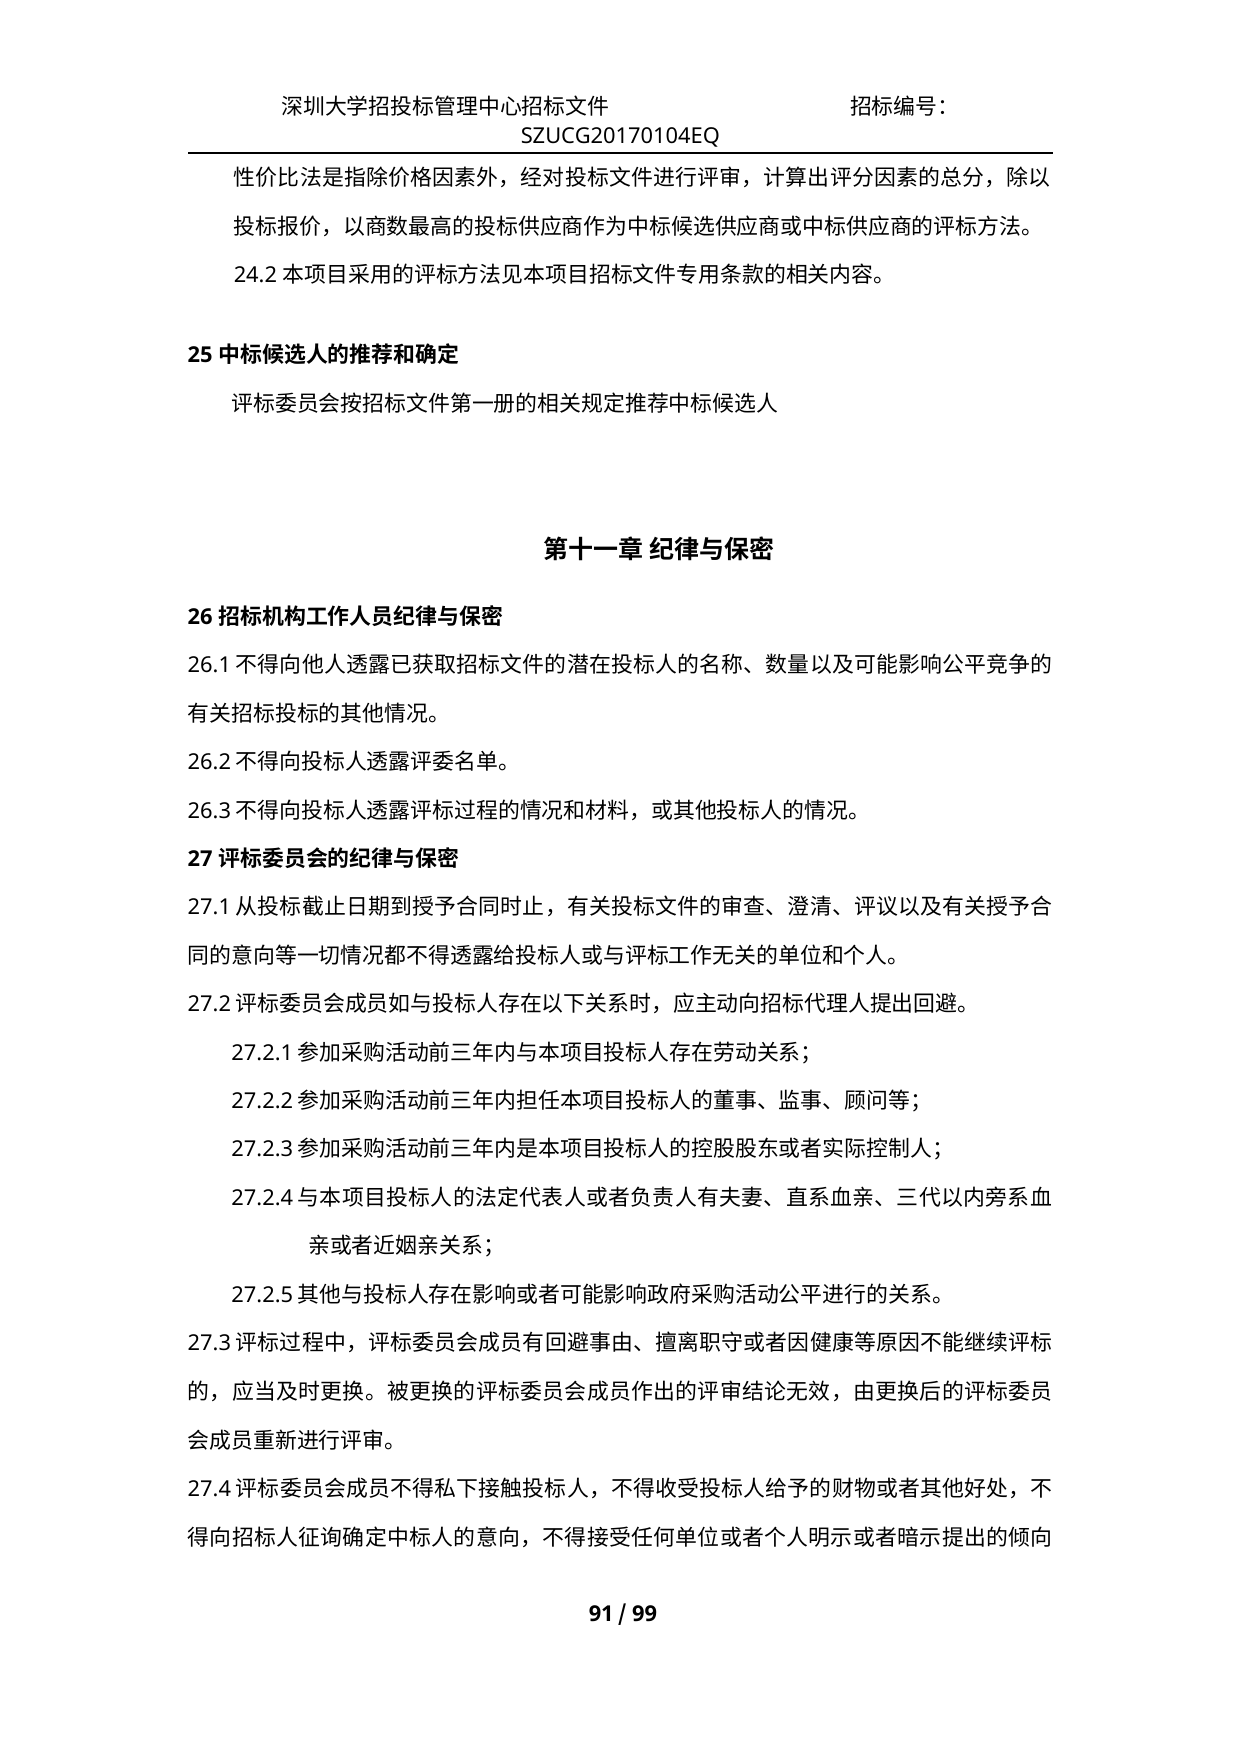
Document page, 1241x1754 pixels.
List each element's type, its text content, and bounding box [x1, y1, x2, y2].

text 27.2.4与本项目投标人的法定代表人或者负责人有夫妻、直系血亲、三代以内旁系血亲或者近姻亲关系； [231, 1179, 1053, 1261]
text 24.2 本项目采用的评标方法见本项目招标文件专用条款的相关内容。 [233, 257, 1053, 289]
text 第十一章 纪律与保密 [265, 515, 1053, 580]
text 26.2不得向投标人透露评委名单。 [187, 744, 1053, 776]
text 性价比法是指除价格因素外，经对投标文件进行评审，计算出评分因素的总分，除以投标报价，以商数最高的投标供应商作为中标候选供应商或中标供应商的评标方法。 [233, 160, 1053, 241]
text 27.1从投标截止日期到授予合同时止，有关投标文件的审查、澄清、评议以及有关授予合同的意向等一切情况都不得透露给投标人或与评标工作无关的单位和个人。 [187, 889, 1053, 970]
text 26.3不得向投标人透露评标过程的情况和材料，或其他投标人的情况。 [187, 792, 1053, 825]
text 27.2评标委员会成员如与投标人存在以下关系时，应主动向招标代理人提出回避。 [187, 986, 1053, 1018]
text 27.2.1参加采购活动前三年内与本项目投标人存在劳动关系； [231, 1034, 1053, 1067]
text 26 招标机构工作人员纪律与保密 [187, 598, 1053, 631]
text 27.2.2参加采购活动前三年内担任本项目投标人的董事、监事、顾问等； [231, 1083, 1053, 1115]
text 27.3评标过程中，评标委员会成员有回避事由、擅离职守或者因健康等原因不能继续评标的，应当及时更换。被更换的评标委员会成员作出的评审结论无效，由更换后的评标委员会成员重新进行评审。 [187, 1325, 1053, 1455]
text 27.2.5其他与投标人存在影响或者可能影响政府采购活动公平进行的关系。 [187, 1276, 1053, 1309]
text 27.2.3参加采购活动前三年内是本项目投标人的控股股东或者实际控制人； [231, 1131, 1053, 1163]
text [187, 1471, 1053, 1552]
text 评标委员会按招标文件第一册的相关规定推荐中标候选人 [187, 385, 1053, 418]
text 27 评标委员会的纪律与保密 [187, 841, 1053, 873]
text 26.1不得向他人透露已获取招标文件的潜在投标人的名称、数量以及可能影响公平竞争的有关招标投标的其他情况。 [187, 647, 1053, 728]
text 25 中标候选人的推荐和确定 [187, 338, 1053, 370]
